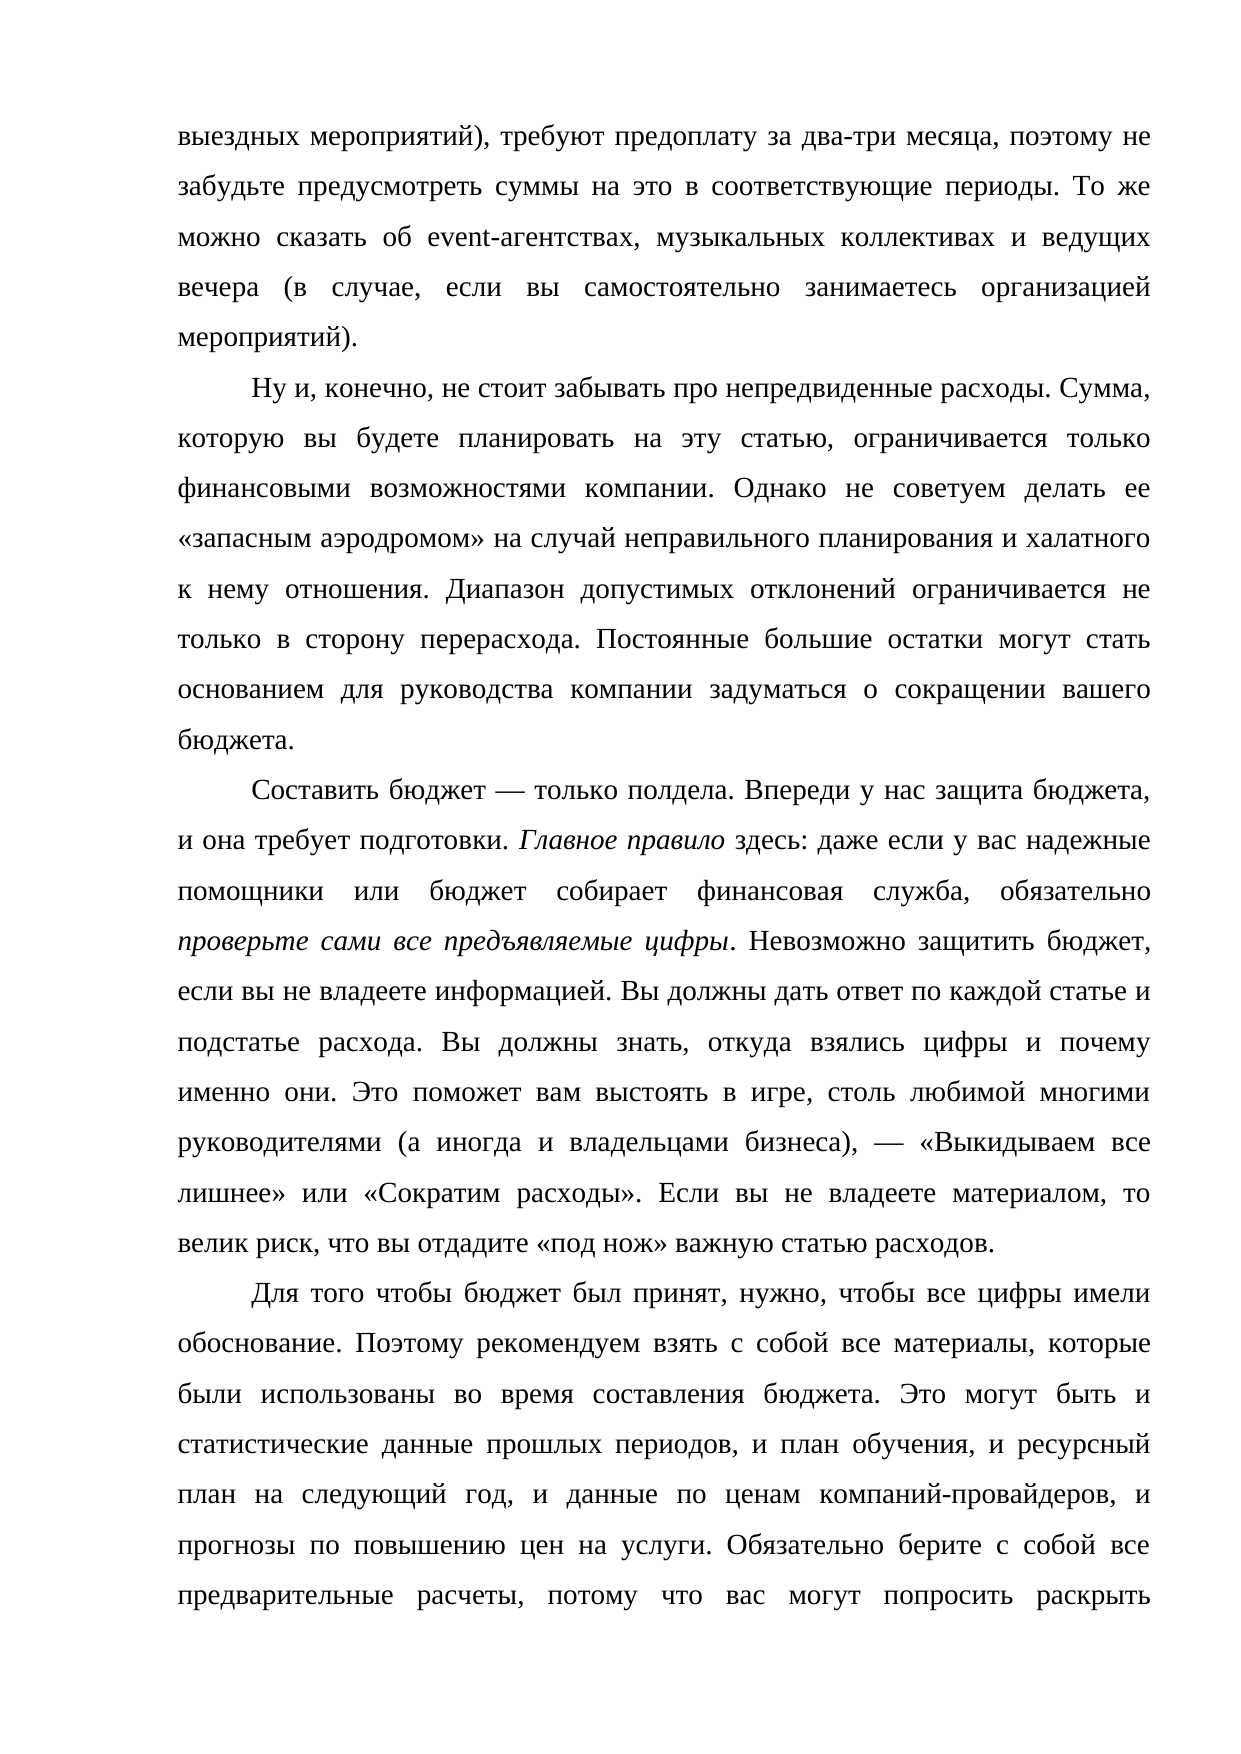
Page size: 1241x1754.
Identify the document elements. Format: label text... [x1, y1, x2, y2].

text Составить бюджет — только полдела. Впереди у нас защита бюджета, и она требует подготовки. Главное правило здесь: даже если у вас надежные помощники или бюджет собирает финансовая служба, обязательно проверьте сами все предъявляемые цифры. Невозможно защитить бюджет, если вы не владеете информацией. Вы должны дать ответ по каждой статье и подстатье расхода. Вы должны знать, откуда взялись цифры и почему именно они. Это поможет вам выстоять в игре, столь любимой многими руководителями (а иногда и владельцами бизнеса), — «Выкидываем все лишнее» или «Сократим расходы». Если вы не владеете материалом, то велик риск, что вы отдадите «под нож» важную статью расходов. [177, 772, 1152, 1258]
text Ну и, конечно, не стоит забывать про непредвиденные расходы. Сумма, которую вы будете планировать на эту статью, ограничивается только финансовыми возможностями компании. Однако не советуем делать ее «запасным аэродромом» на случай неправильного планирования и халатного к нему отношения. Диапазон допустимых отклонений ограничивается не только в сторону перерасхода. Постоянные большие остатки могут стать основанием для руководства компании задуматься о сокращении вашего бюджета. [177, 370, 1152, 755]
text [177, 1275, 1152, 1611]
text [177, 118, 1152, 353]
